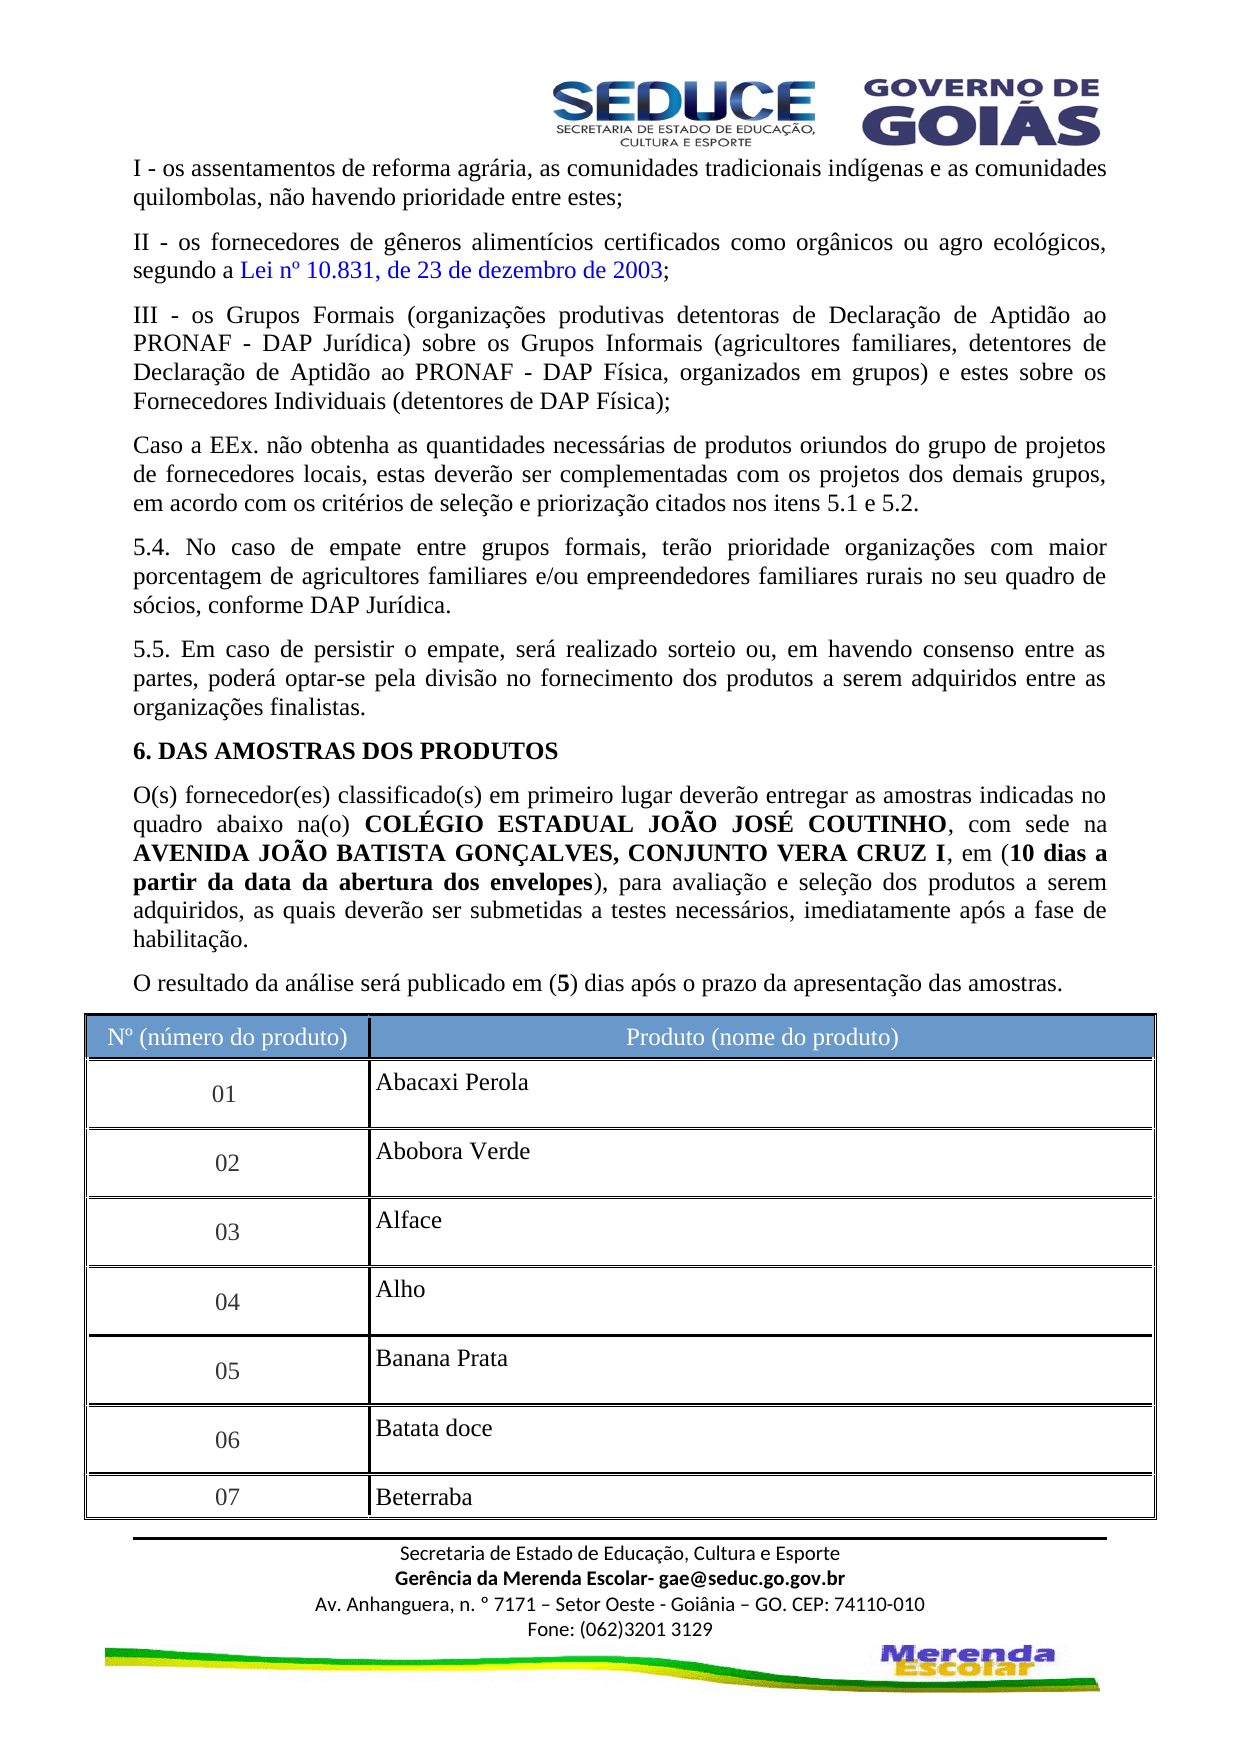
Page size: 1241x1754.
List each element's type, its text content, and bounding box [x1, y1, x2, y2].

table_cell Abacaxi Perola [371, 1057, 1154, 1126]
table_cell 02 [87, 1126, 368, 1196]
text I - os assentamentos de reforma agrária, as comunidades tradicionais indígenas e as comunidades quilombolas, não havendo prioridade entre estes; [133, 153, 1107, 211]
table_cell 01 [87, 1057, 368, 1126]
table_cell Alho [369, 1265, 1155, 1334]
text O resultado da análise será publicado em (5) dias após o prazo da apresentação das amostras. [133, 968, 1107, 997]
table_cell Alface [369, 1196, 1155, 1265]
table_cell 06 [87, 1403, 368, 1472]
text 5.5. Em caso de persistir o empate, será realizado sorteio ou, em havendo consenso entre as partes, poderá optar-se pela divisão no fornecimento dos produtos a serem adquiridos entre as organizações finalistas. [133, 634, 1107, 720]
text Caso a EEx. não obtenha as quantidades necessárias de produtos oriundos do grupo de projetos de fornecedores locais, estas deverão ser complementadas com os projetos dos demais grupos, em acordo com os critérios de seleção e priorização citados nos itens 5.1 e 5.2. [133, 430, 1107, 517]
table_cell 03 [85, 1196, 369, 1265]
picture [552, 73, 1108, 154]
table_cell Abobora Verde [371, 1126, 1154, 1196]
table_header Produto (nome do produto) [369, 1016, 1154, 1057]
text 5.4. No caso de empate entre grupos formais, terão prioridade organizações com maior porcentagem de agricultores familiares e/ou empreendedores familiares rurais no seu quadro de sócios, conforme DAP Jurídica. [133, 532, 1107, 618]
table_cell 05 [87, 1334, 368, 1403]
table_cell Batata doce [371, 1403, 1154, 1472]
text 6. DAS AMOSTRAS DOS PRODUTOS [133, 736, 1107, 765]
text II - os fornecedores de gêneros alimentícios certificados como orgânicos ou agro ecológicos, segundo a Lei nº 10.831, de 23 de dezembro de 2003; [133, 227, 1107, 284]
text III - os Grupos Formais (organizações produtivas detentoras de Declaração de Aptidão ao PRONAF - DAP Jurídica) sobre os Grupos Informais (agricultores familiares, detentores de Declaração de Aptidão ao PRONAF - DAP Física, organizados em grupos) e estes sobre os Fornecedores Individuais (detentores de DAP Física); [133, 300, 1107, 415]
text O(s) fornecedor(es) classificado(s) em primeiro lugar deverão entregar as amostras indicadas no quadro abaixo na(o) COLÉGIO ESTADUAL JOÃO JOSÉ COUTINHO, com sede na AVENIDA JOÃO BATISTA GONÇALVES, CONJUNTO VERA CRUZ I, em (10 dias a partir da data da abertura dos envelopes), para avaliação e seleção dos produtos a serem adquiridos, as quais deverão ser submetidas a testes necessários, imediatamente após a fase de habilitação. [133, 780, 1107, 953]
table_cell 04 [85, 1265, 369, 1334]
table_cell 07 [87, 1472, 369, 1517]
table_cell Beterraba [369, 1472, 1154, 1517]
table_header Nº (número do produto) [87, 1015, 369, 1057]
table_cell Banana Prata [371, 1334, 1154, 1403]
